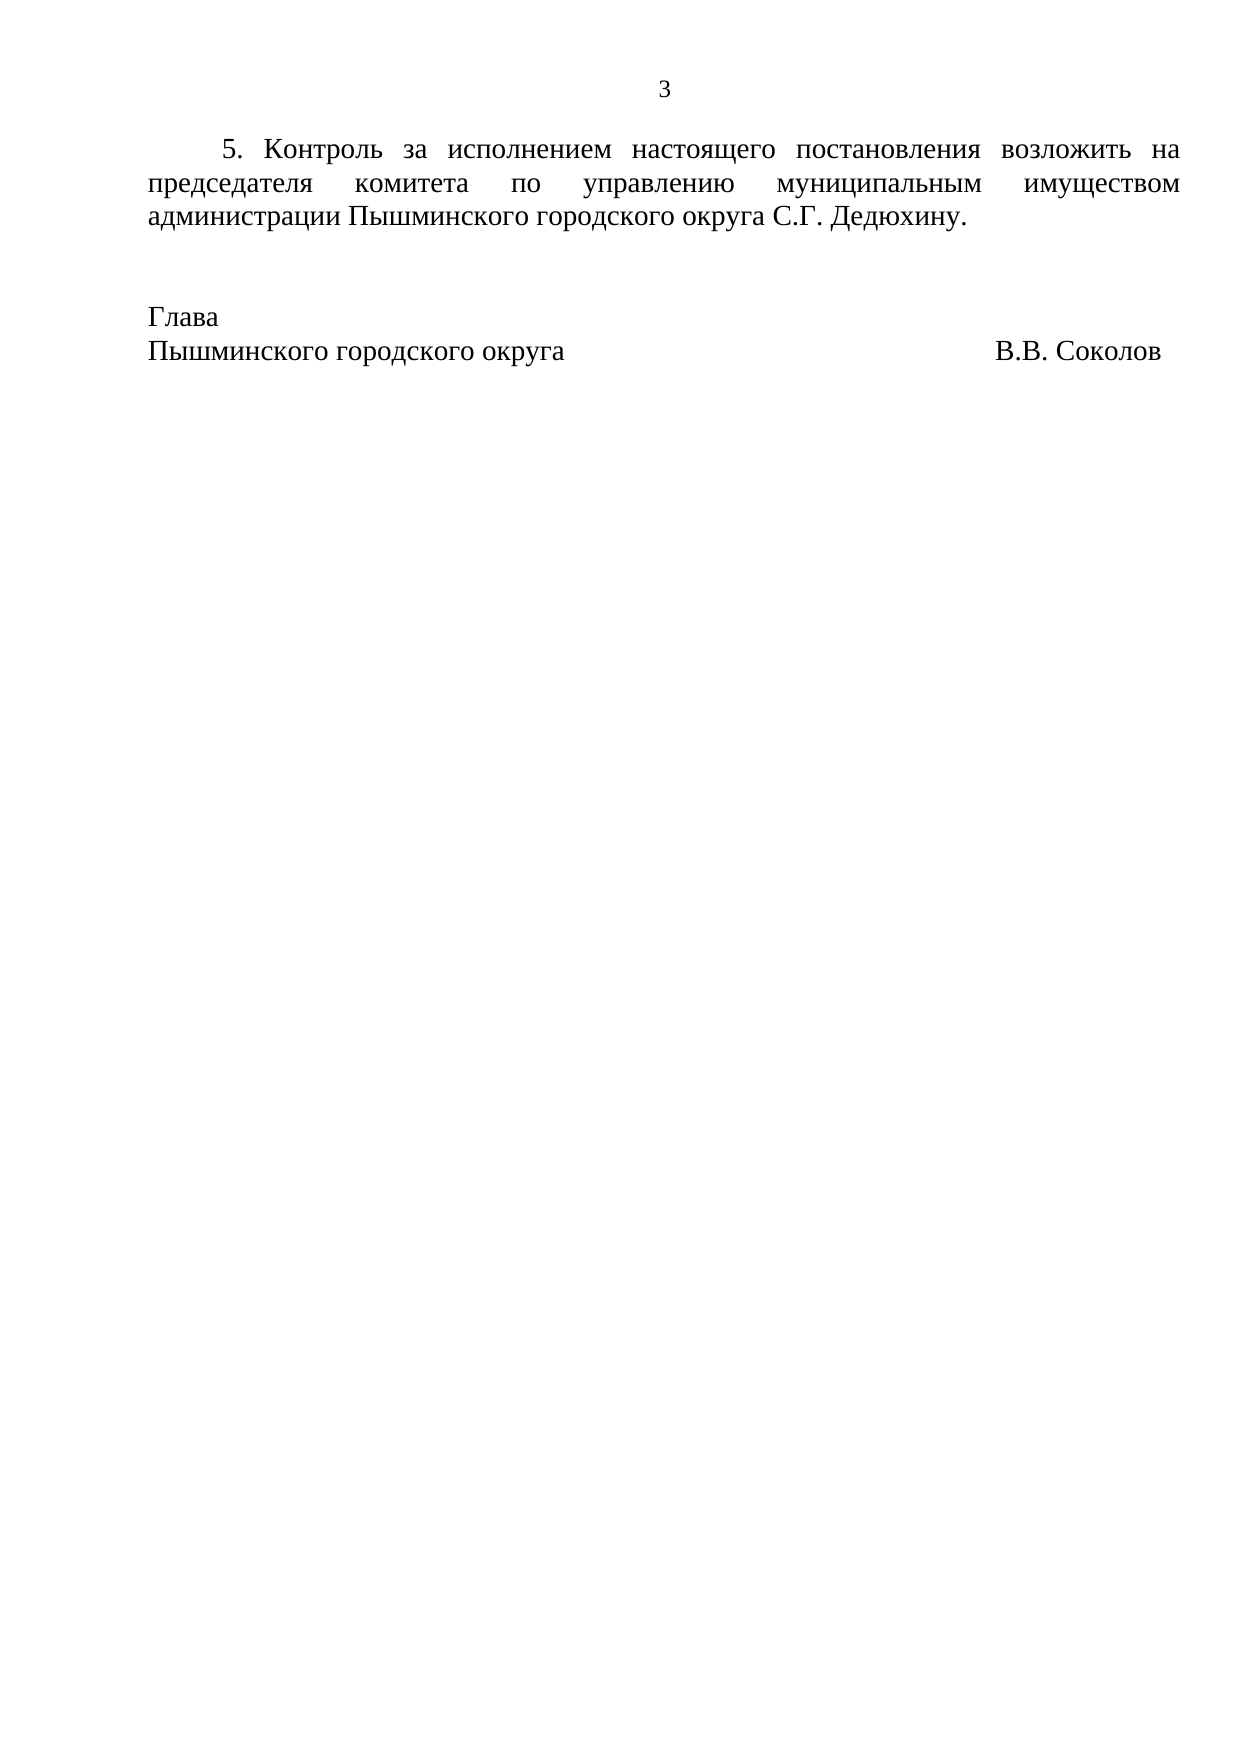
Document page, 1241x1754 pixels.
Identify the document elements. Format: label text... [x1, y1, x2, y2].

text Пышминского городского округа В.В. Соколов [148, 333, 1181, 366]
text 5. Контроль за исполнением настоящего постановления возложить на председателя комитета по управлению муниципальным имуществом администрации Пышминского городского округа С.Г. Дедюхину. [148, 131, 1181, 232]
text Глава [148, 299, 1181, 333]
